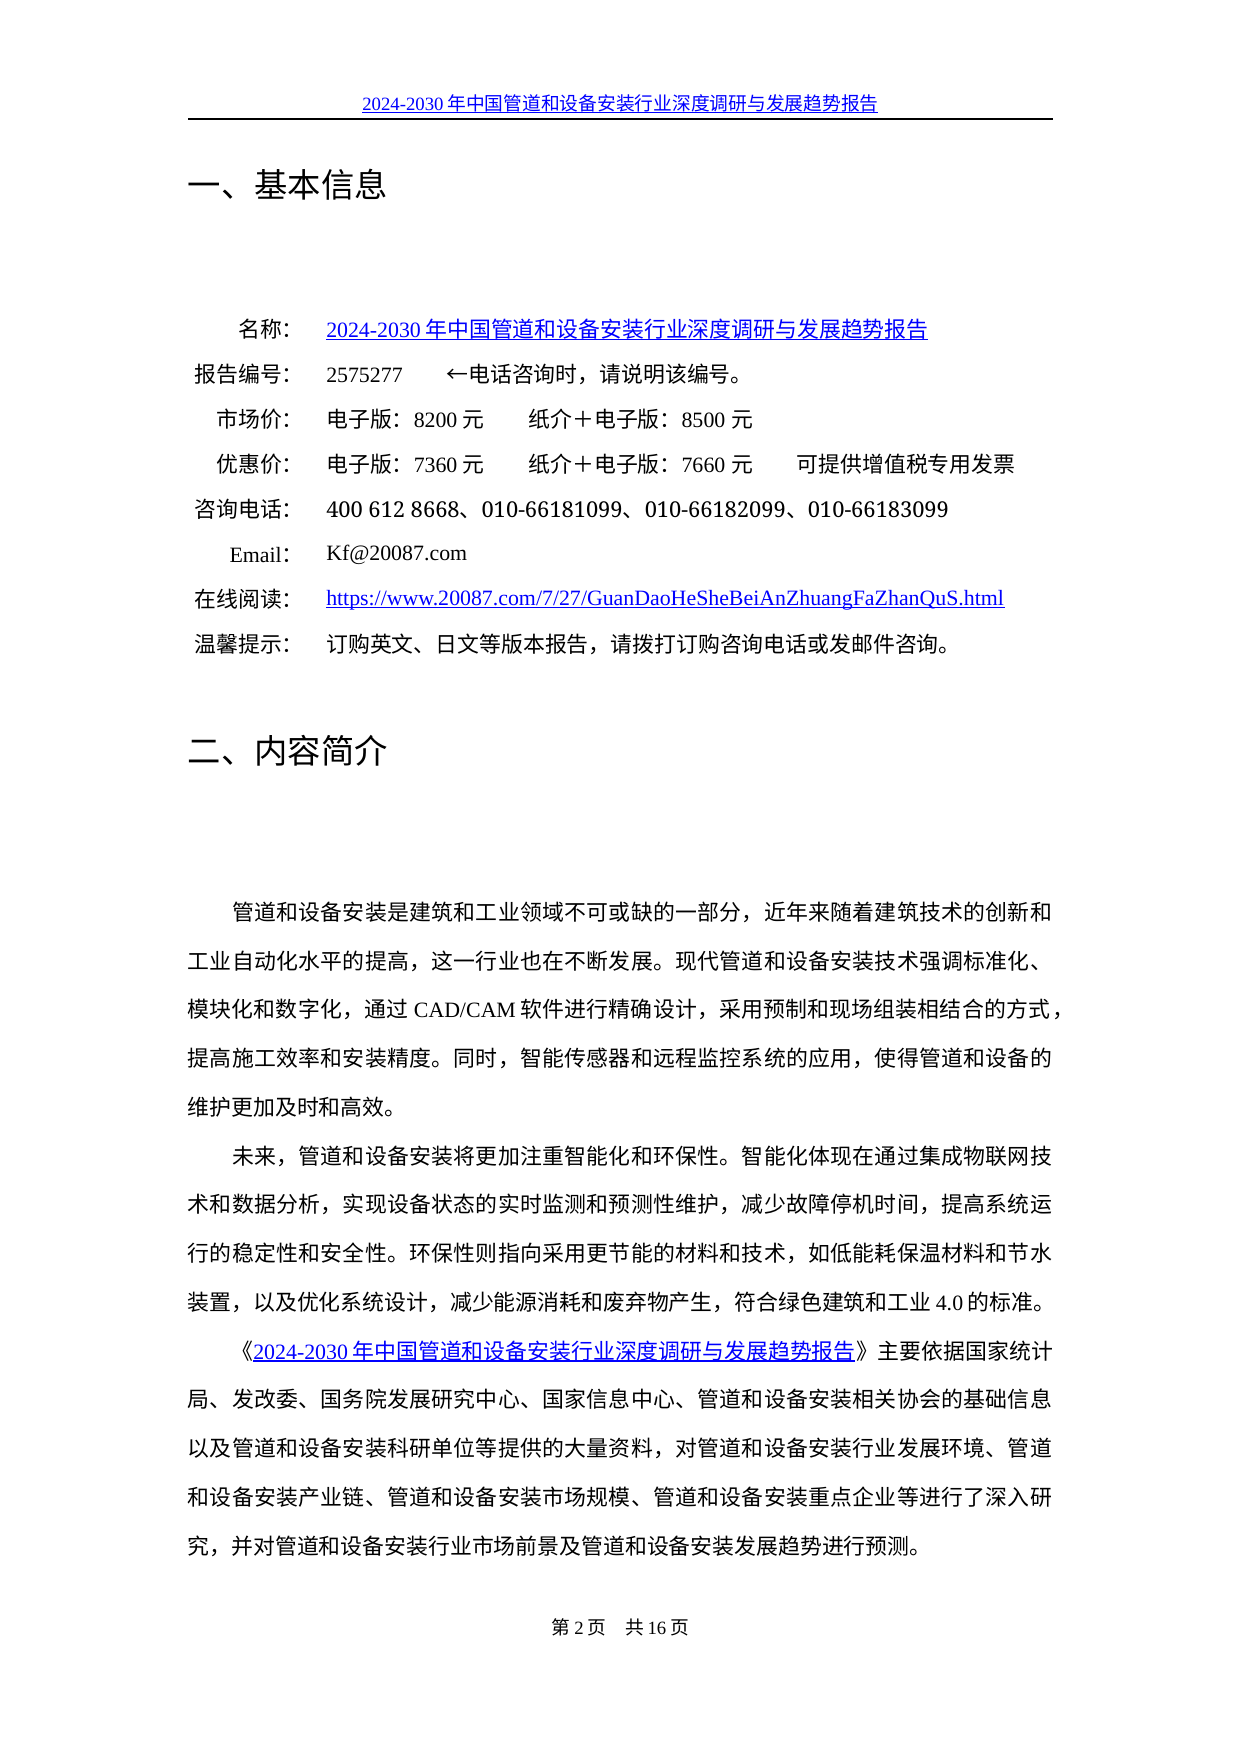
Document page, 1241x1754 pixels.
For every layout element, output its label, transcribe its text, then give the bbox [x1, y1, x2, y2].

table_header 名称： [167, 312, 315, 357]
table_cell 电子版：7360 元 纸介＋电子版：7660 元 可提供增值税专用发票 [315, 447, 1073, 492]
table_cell [315, 582, 1073, 627]
table_cell 优惠价： [167, 447, 315, 492]
title 一、基本信息 [187, 150, 1053, 215]
table_cell Kf@20087.com [315, 537, 1073, 582]
table_cell 市场价： [167, 402, 315, 447]
table_cell 报告编号： [167, 357, 315, 402]
table_cell 在线阅读： [167, 582, 315, 627]
table_cell 咨询电话： [167, 492, 315, 537]
table_cell 温馨提示： [167, 627, 315, 672]
table_cell 400 612 8668、010-66181099、010-66182099、010-66183099 [315, 492, 1073, 537]
table_cell 电子版：8200 元 纸介＋电子版：8500 元 [315, 402, 1073, 447]
table_cell Email： [167, 537, 315, 582]
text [187, 894, 1053, 1561]
table_cell 2575277 ←电话咨询时，请说明该编号。 [315, 357, 1073, 402]
table_header 2024-2030年中国管道和设备安装行业深度调研与发展趋势报告 [315, 312, 1073, 357]
title 二、内容简介 [187, 717, 1053, 782]
table_cell 订购英文、日文等版本报告，请拨打订购咨询电话或发邮件咨询。 [315, 627, 1073, 672]
